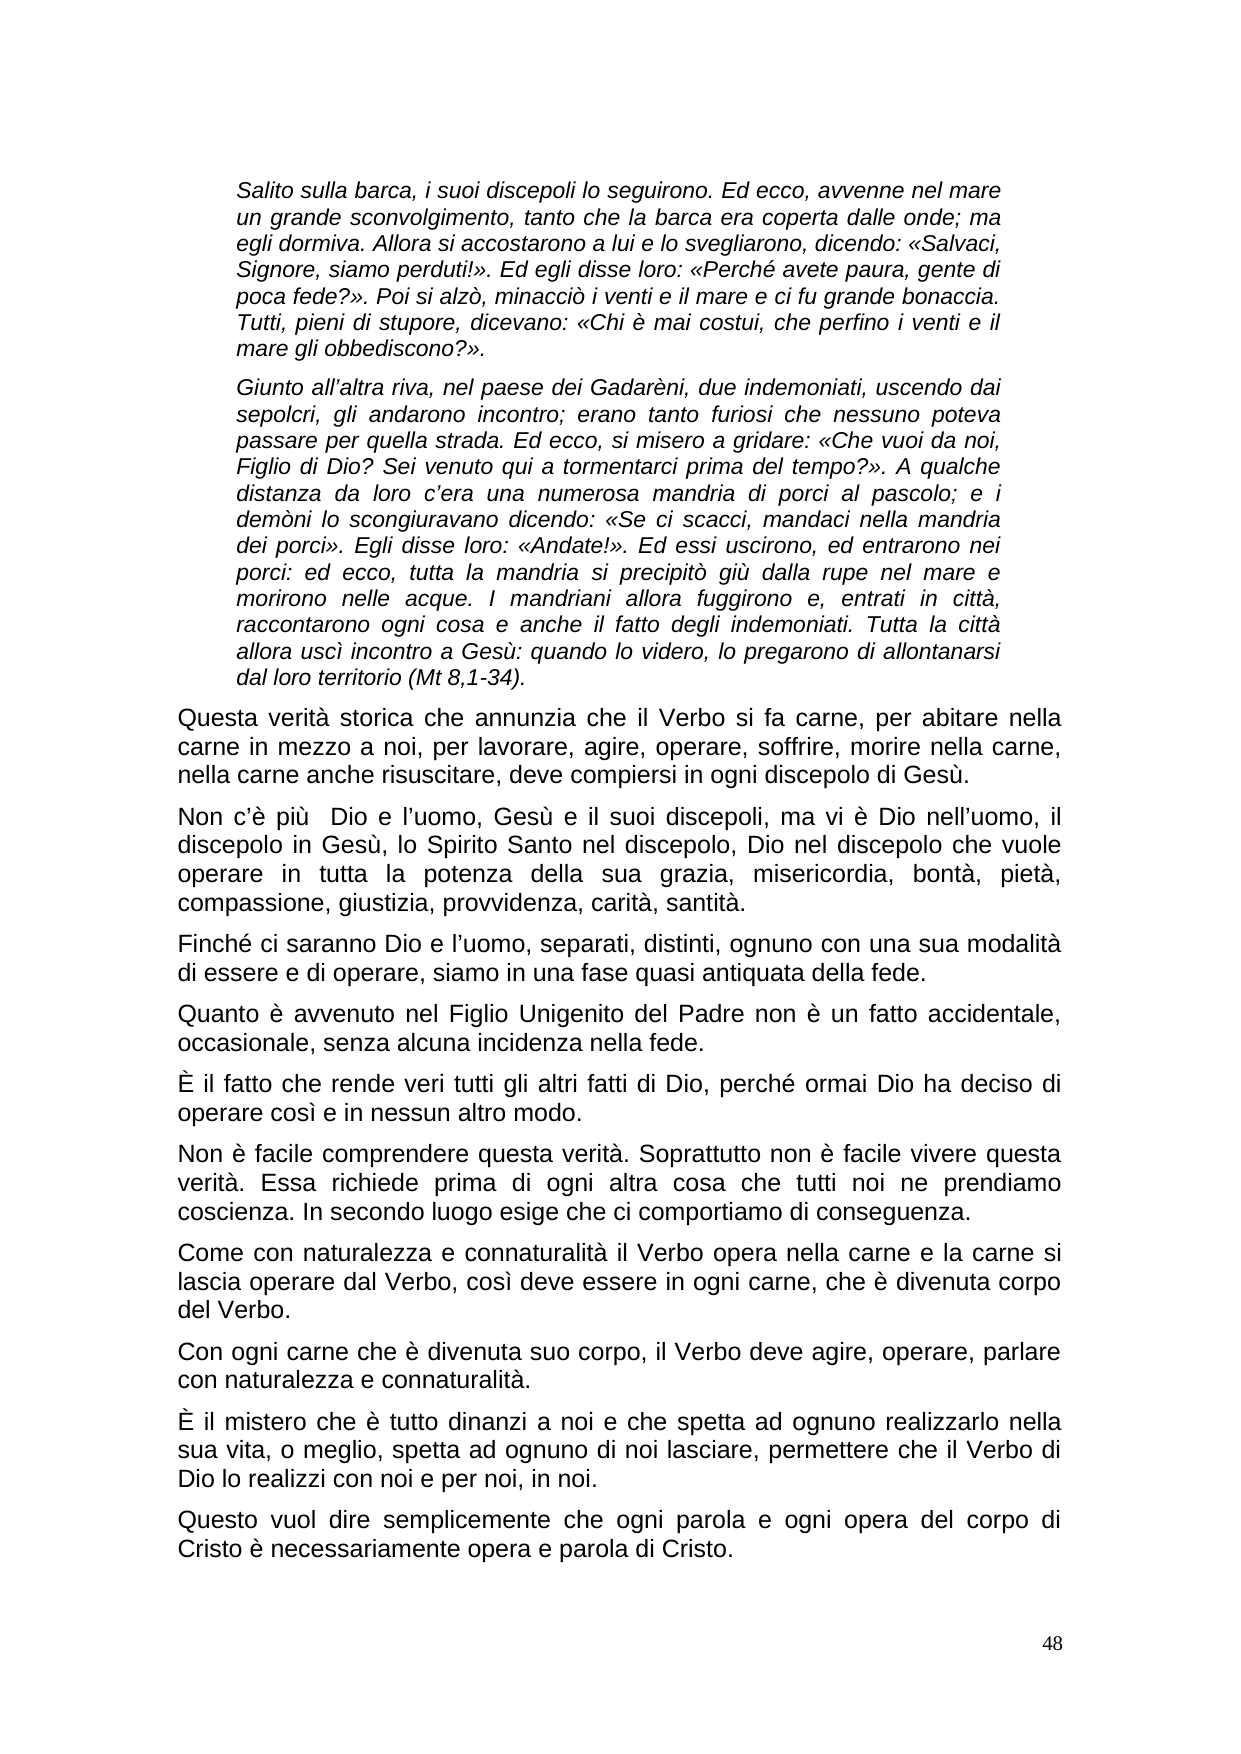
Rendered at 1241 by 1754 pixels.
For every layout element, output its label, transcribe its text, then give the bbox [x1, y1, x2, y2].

text Giunto all’altra riva, nel paese dei Gadarèni, due indemoniati, uscendo dai sepolcri, gli andarono incontro; erano tanto furiosi che nessuno poteva passare per quella strada. Ed ecco, si misero a gridare: «Che vuoi da noi, Figlio di Dio? Sei venuto qui a tormentarci prima del tempo?». A qualche distanza da loro c’era una numerosa mandria di porci al pascolo; e i demòni lo scongiuravano dicendo: «Se ci scacci, mandaci nella mandria dei porci». Egli disse loro: «Andate!». Ed essi uscirono, ed entrarono nei porci: ed ecco, tutta la mandria si precipitò giù dalla rupe nel mare e morirono nelle acque. I mandriani allora fuggirono e, entrati in città, raccontarono ogni cosa e anche il fatto degli indemoniati. Tutta la città allora uscì incontro a Gesù: quando lo videro, lo pregarono di allontanarsi dal loro territorio (Mt 8,1-34). [236, 374, 1004, 690]
text Non è facile comprendere questa verità. Soprattutto non è facile vivere questa verità. Essa richiede prima di ogni altra cosa che tutti noi ne prendiamo coscienza. In secondo luogo esige che ci comportiamo di conseguenza. [177, 1139, 1063, 1225]
text Come con naturalezza e connaturalità il Verbo opera nella carne e la carne si lascia operare dal Verbo, così deve essere in ogni carne, che è divenuta corpo del Verbo. [177, 1238, 1063, 1324]
text Non c’è più Dio e l’uomo, Gesù e il suoi discepoli, ma vi è Dio nell’uomo, il discepolo in Gesù, lo Spirito Santo nel discepolo, Dio nel discepolo che vuole operare in tutta la potenza della sua grazia, misericordia, bontà, pietà, compassione, giustizia, provvidenza, carità, santità. [177, 802, 1063, 917]
text È il fatto che rende veri tutti gli altri fatti di Dio, perché ormai Dio ha deciso di operare così e in nessun altro modo. [177, 1069, 1063, 1127]
text Con ogni carne che è divenuta suo corpo, il Verbo deve agire, operare, parlare con naturalezza e connaturalità. [177, 1337, 1063, 1394]
text Questa verità storica che annunzia che il Verbo si fa carne, per abitare nella carne in mezzo a noi, per lavorare, agire, operare, soffrire, morire nella carne, nella carne anche risuscitare, deve compiersi in ogni discepolo di Gesù. [177, 703, 1063, 789]
text Salito sulla barca, i suoi discepoli lo seguirono. Ed ecco, avvenne nel mare un grande sconvolgimento, tanto che la barca era coperta dalle onde; ma egli dormiva. Allora si accostarono a lui e lo svegliarono, dicendo: «Salvaci, Signore, siamo perduti!». Ed egli disse loro: «Perché avete paura, gente di poca fede?». Poi si alzò, minacciò i venti e il mare e ci fu grande bonaccia. Tutti, pieni di stupore, dicevano: «Chi è mai costui, che perfino i venti e il mare gli obbediscono?». [236, 177, 1004, 362]
text È il mistero che è tutto dinanzi a noi e che spetta ad ognuno realizzarlo nella sua vita, o meglio, spetta ad ognuno di noi lasciare, permettere che il Verbo di Dio lo realizzi con noi e per noi, in noi. [177, 1407, 1063, 1493]
text Questo vuol dire semplicemente che ogni parola e ogni opera del corpo di Cristo è necessariamente opera e parola di Cristo. [177, 1505, 1063, 1563]
text Finché ci saranno Dio e l’uomo, separati, distinti, ognuno con una sua modalità di essere e di operare, siamo in una fase quasi antiquata della fede. [177, 929, 1063, 987]
text Quanto è avvenuto nel Figlio Unigenito del Padre non è un fatto accidentale, occasionale, senza alcuna incidenza nella fede. [177, 999, 1063, 1057]
